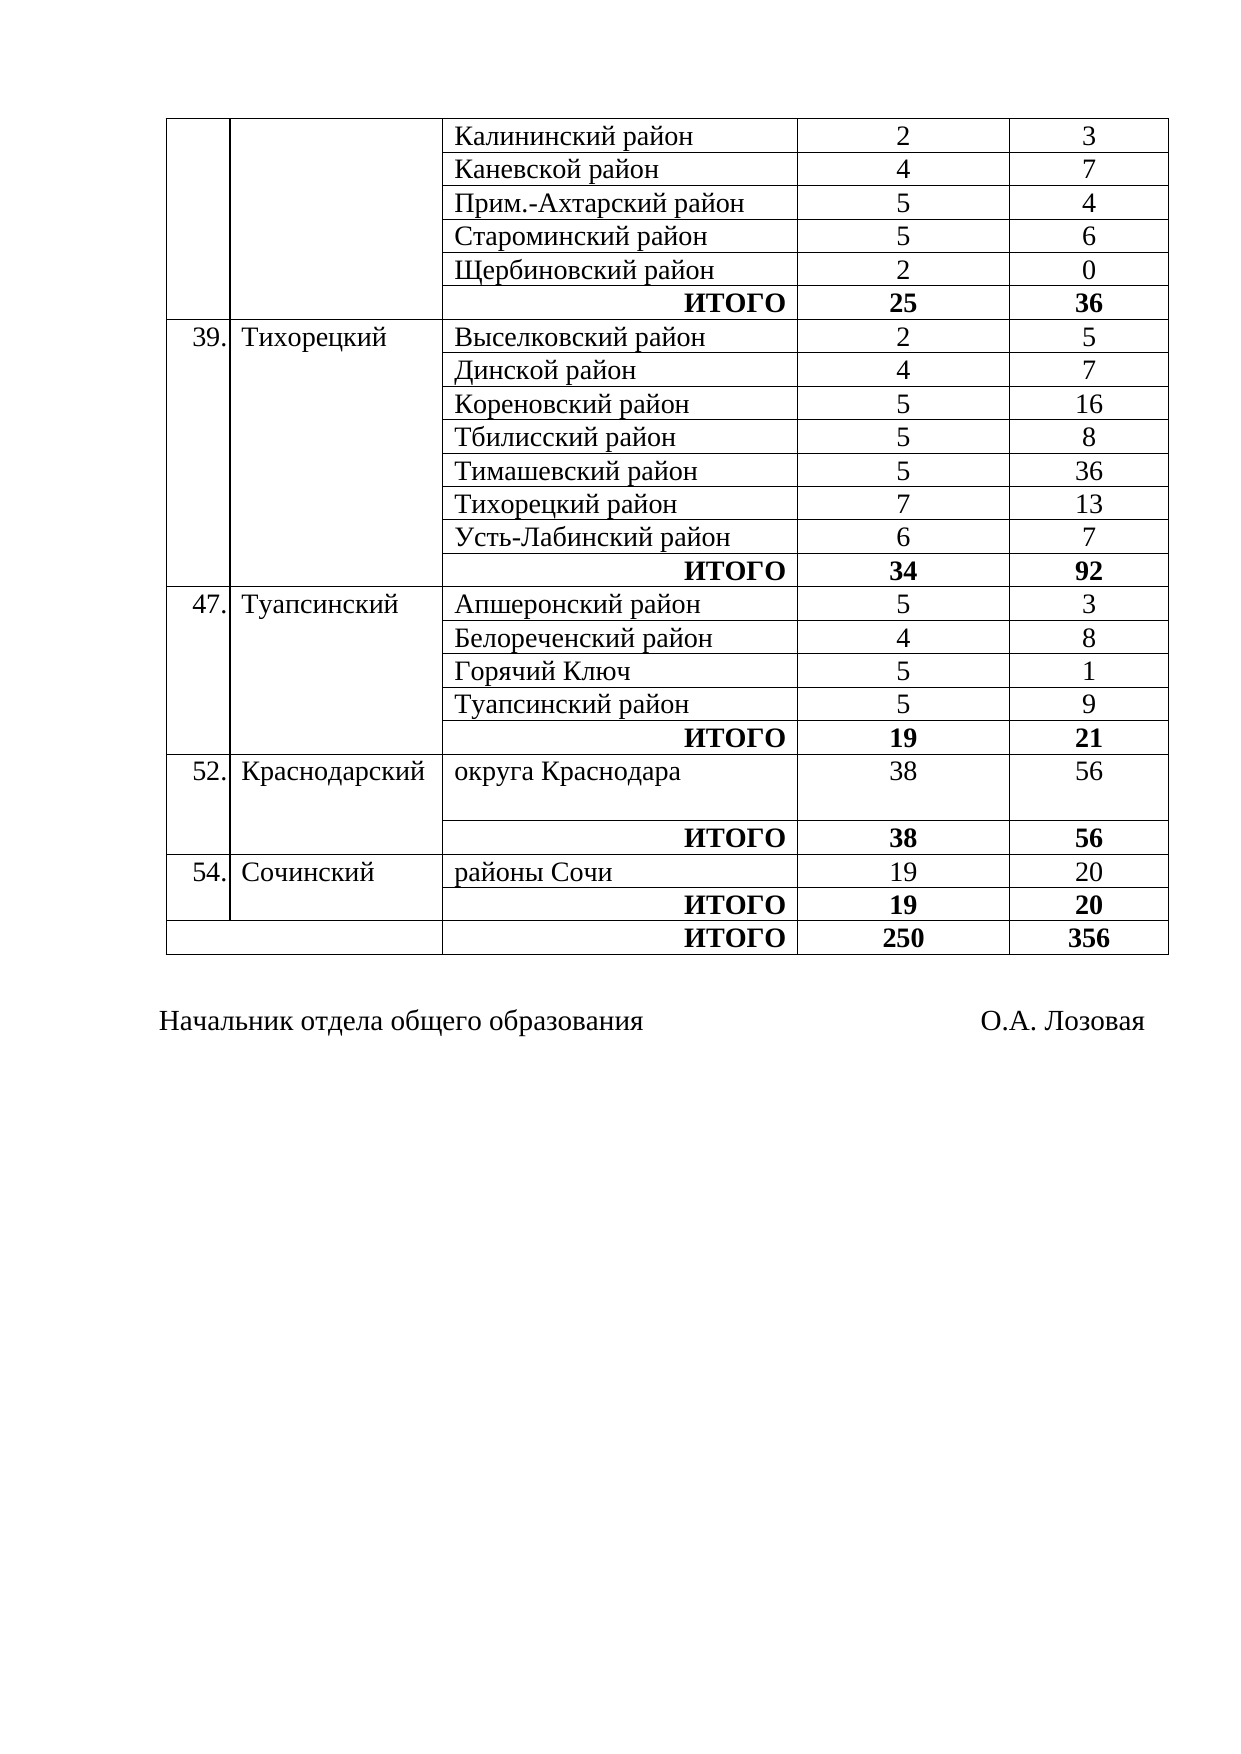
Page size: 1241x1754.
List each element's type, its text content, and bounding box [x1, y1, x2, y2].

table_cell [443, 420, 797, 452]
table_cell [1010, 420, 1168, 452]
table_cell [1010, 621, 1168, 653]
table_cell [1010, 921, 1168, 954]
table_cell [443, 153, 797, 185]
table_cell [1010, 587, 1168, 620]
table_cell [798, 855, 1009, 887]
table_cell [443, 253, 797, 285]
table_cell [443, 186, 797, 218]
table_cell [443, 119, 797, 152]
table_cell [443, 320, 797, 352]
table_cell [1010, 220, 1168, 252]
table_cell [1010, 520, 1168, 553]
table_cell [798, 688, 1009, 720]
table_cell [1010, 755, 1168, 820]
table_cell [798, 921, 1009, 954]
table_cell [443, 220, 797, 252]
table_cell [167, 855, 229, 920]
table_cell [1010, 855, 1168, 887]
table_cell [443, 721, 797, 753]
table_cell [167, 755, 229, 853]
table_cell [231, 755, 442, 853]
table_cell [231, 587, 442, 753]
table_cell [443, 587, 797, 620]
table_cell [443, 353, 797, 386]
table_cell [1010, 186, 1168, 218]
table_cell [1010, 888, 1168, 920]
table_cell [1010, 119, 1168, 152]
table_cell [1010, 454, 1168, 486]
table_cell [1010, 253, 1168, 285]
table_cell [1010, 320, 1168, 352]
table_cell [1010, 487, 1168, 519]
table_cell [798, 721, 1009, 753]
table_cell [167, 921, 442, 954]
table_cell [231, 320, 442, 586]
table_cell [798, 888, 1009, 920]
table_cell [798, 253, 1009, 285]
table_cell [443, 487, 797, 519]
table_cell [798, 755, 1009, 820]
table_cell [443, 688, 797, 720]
text Начальник отдела общего образования О.А. Лозовая [158, 1003, 1152, 1036]
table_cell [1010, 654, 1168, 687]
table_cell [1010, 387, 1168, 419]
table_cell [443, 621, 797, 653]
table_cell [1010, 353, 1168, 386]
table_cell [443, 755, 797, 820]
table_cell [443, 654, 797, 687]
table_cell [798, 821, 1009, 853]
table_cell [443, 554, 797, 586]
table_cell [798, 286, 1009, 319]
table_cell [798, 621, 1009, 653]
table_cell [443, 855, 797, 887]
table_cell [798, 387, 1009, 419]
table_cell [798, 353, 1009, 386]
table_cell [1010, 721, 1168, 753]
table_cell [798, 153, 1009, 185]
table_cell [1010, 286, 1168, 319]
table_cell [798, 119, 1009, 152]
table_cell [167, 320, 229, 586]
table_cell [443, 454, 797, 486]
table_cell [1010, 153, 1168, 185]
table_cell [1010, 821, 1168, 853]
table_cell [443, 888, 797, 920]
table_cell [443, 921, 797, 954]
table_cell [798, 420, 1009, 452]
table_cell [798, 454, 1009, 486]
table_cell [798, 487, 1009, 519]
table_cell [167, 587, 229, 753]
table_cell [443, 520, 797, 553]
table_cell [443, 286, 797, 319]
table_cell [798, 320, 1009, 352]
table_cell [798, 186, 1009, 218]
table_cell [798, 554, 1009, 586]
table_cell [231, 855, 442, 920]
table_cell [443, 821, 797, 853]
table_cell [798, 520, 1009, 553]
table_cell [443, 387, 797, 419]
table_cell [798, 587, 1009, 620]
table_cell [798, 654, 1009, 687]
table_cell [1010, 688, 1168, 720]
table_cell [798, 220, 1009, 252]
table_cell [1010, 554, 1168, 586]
